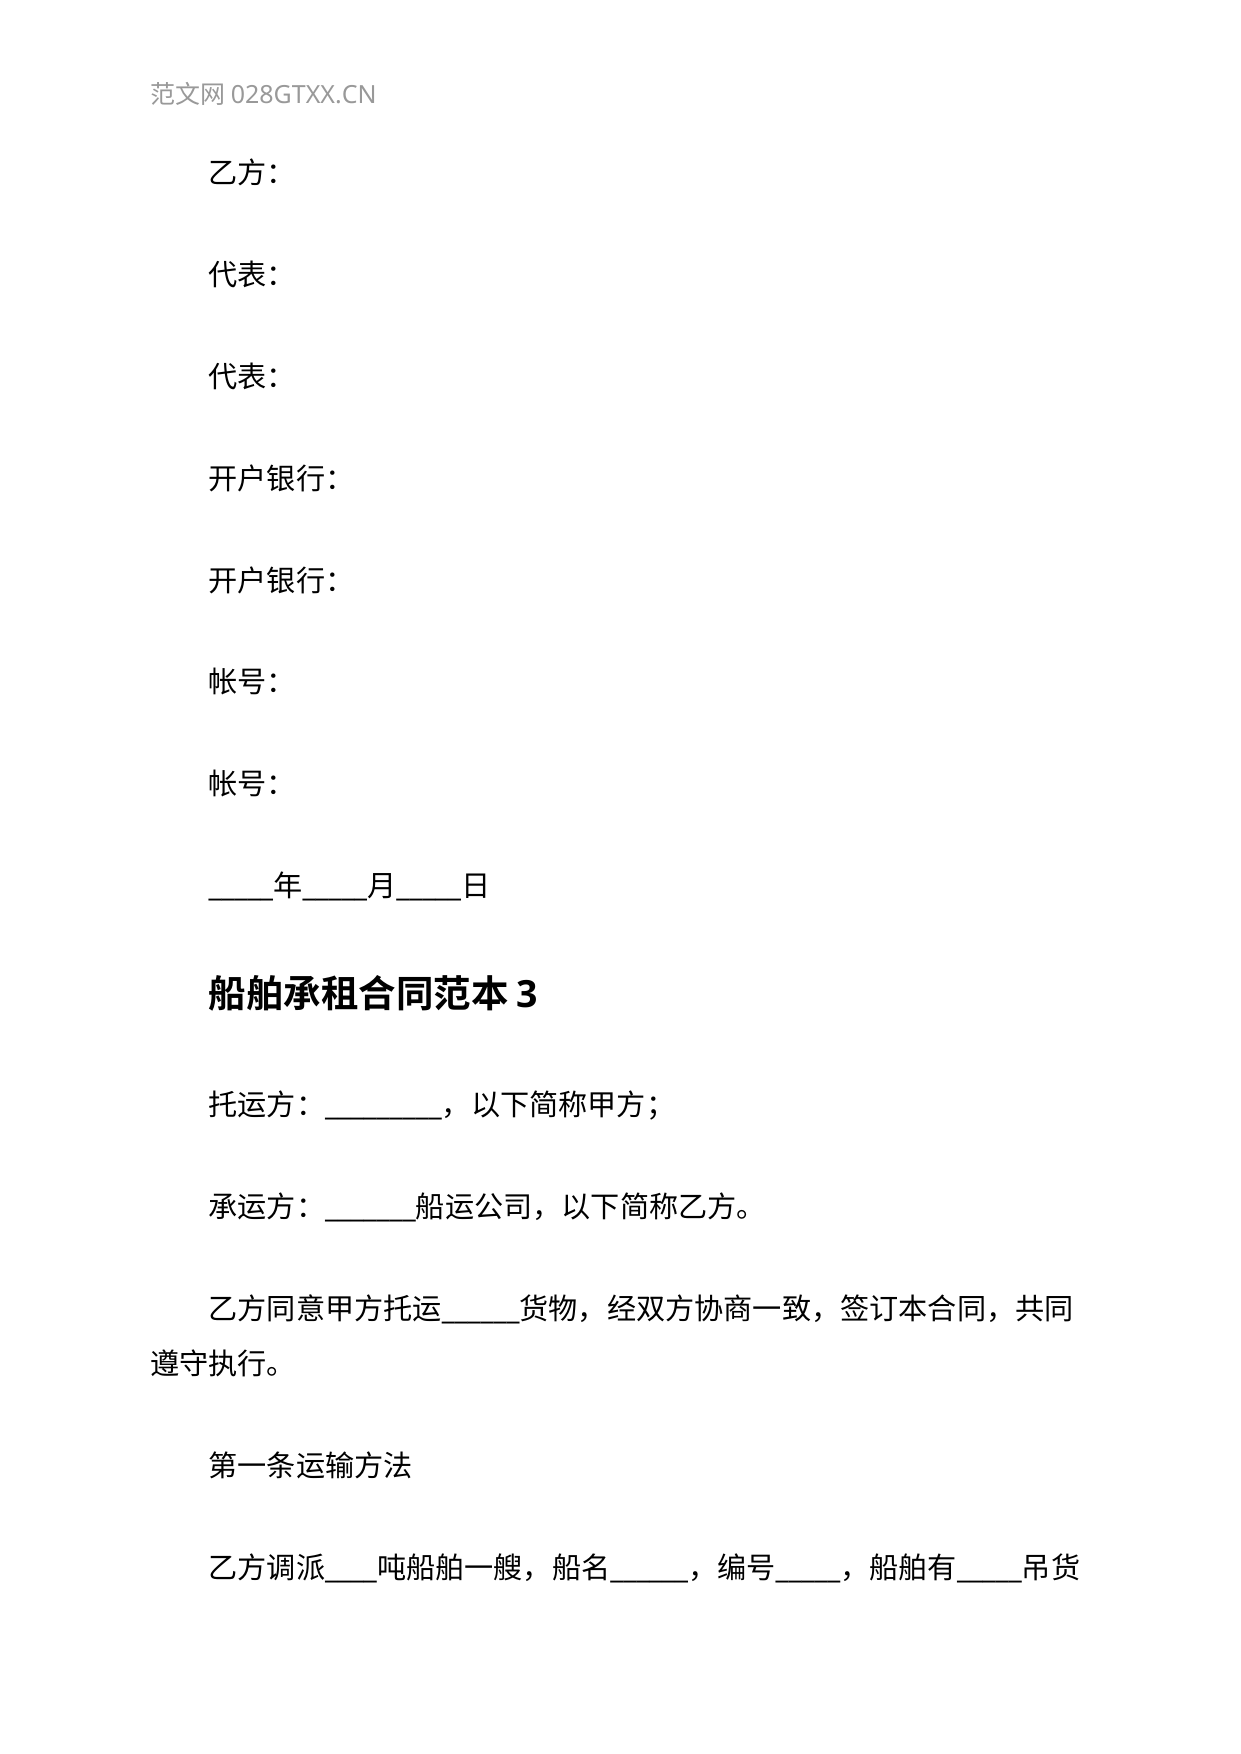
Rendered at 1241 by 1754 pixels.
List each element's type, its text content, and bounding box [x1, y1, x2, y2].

text 乙方： [150, 150, 1090, 192]
text _____年_____月_____日 [150, 862, 1090, 905]
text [150, 1544, 1090, 1587]
text 船舶承租合同范本3 [150, 964, 1090, 1019]
text 开户银行： [150, 455, 1090, 498]
text 帐号： [150, 761, 1090, 803]
text 第一条运输方法 [150, 1443, 1090, 1485]
text 开户银行： [150, 557, 1090, 599]
text 托运方：_________，以下简称甲方； [150, 1082, 1090, 1124]
text 乙方同意甲方托运______货物，经双方协商一致，签订本合同，共同遵守执行。 [150, 1286, 1090, 1383]
text 帐号： [150, 659, 1090, 701]
text 承运方：_______船运公司，以下简称乙方。 [150, 1184, 1090, 1226]
text 代表： [150, 252, 1090, 294]
text 代表： [150, 353, 1090, 396]
